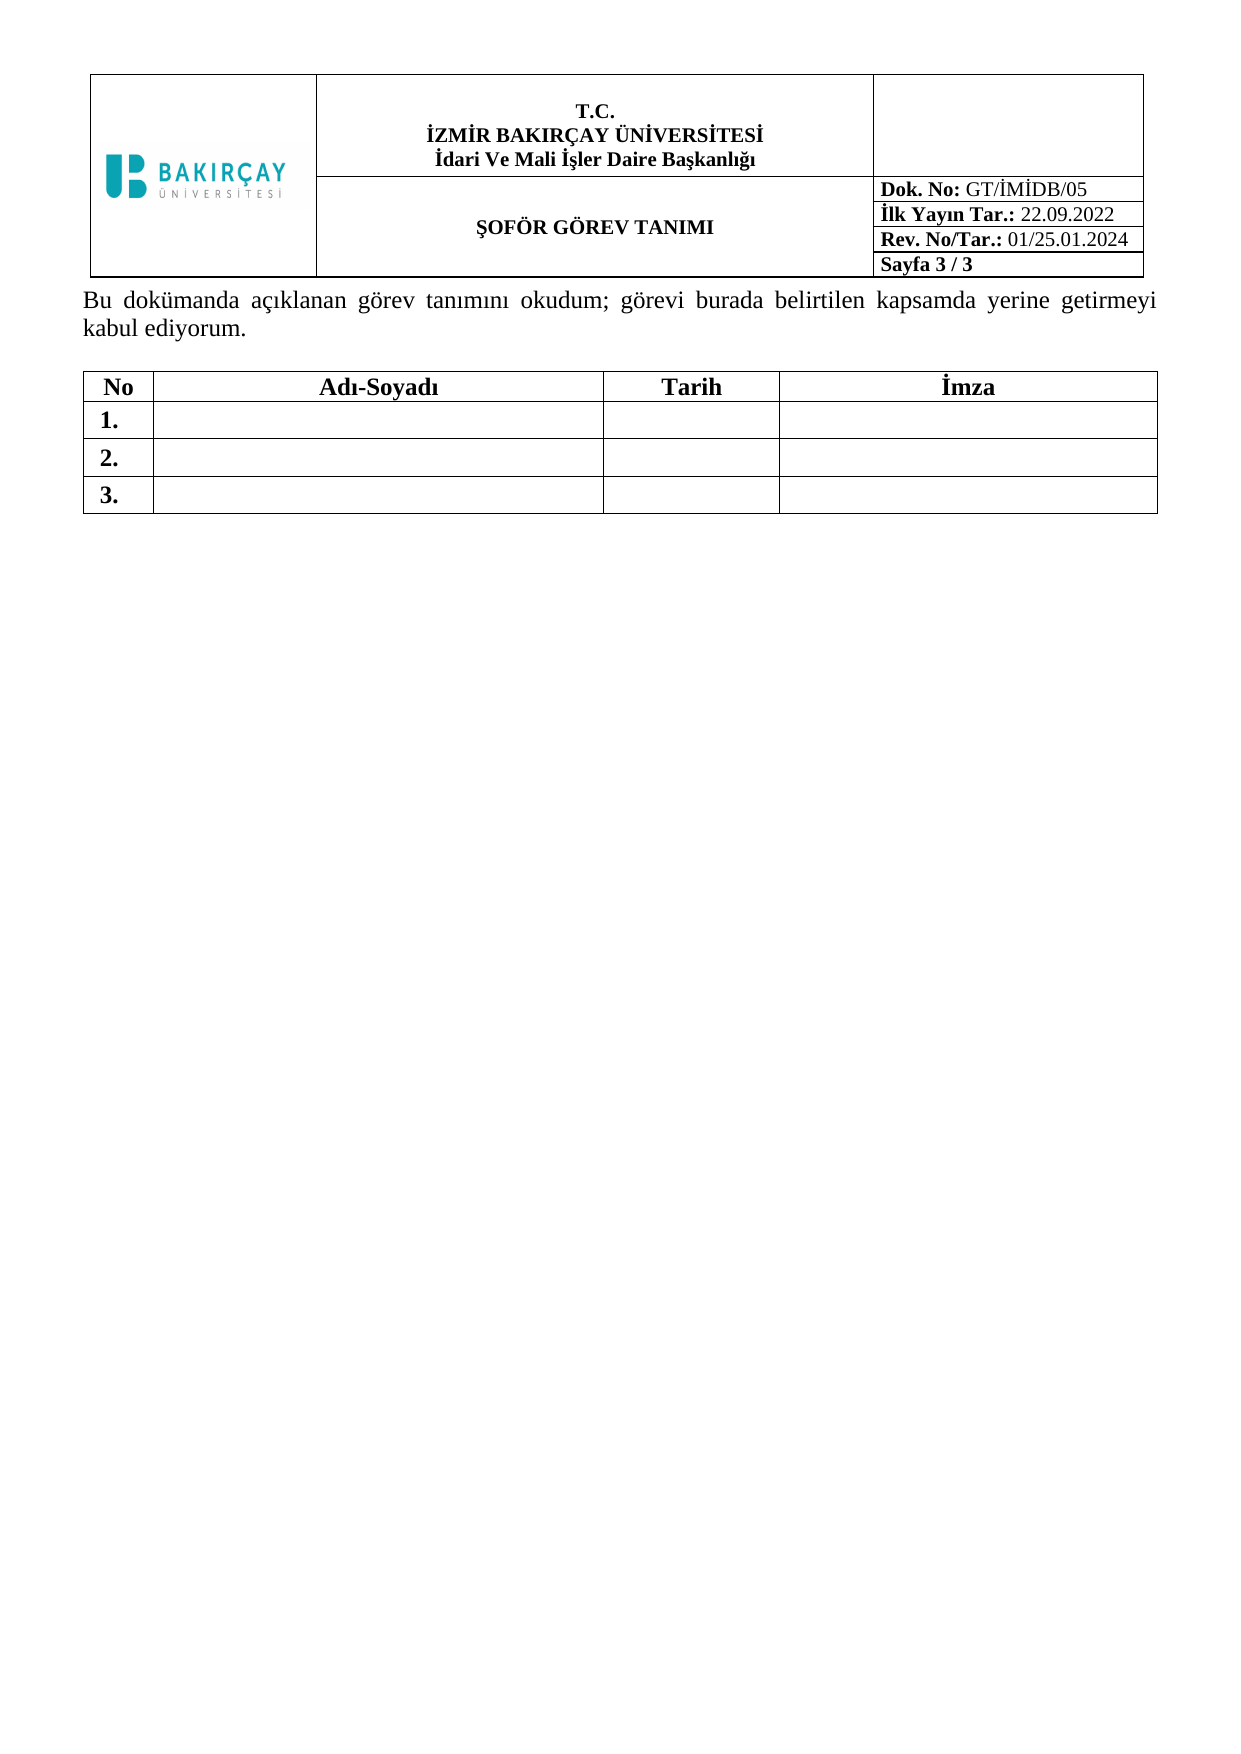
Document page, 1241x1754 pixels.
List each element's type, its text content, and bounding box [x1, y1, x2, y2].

table_header Adı-Soyadı [154, 372, 603, 401]
text Bu dokümanda açıklanan görev tanımını okudum; görevi burada belirtilen kapsamda yerine getirmeyi kabul ediyorum. [83, 285, 1157, 342]
table_cell [604, 402, 779, 438]
table_cell [604, 477, 779, 513]
table_cell [780, 477, 1157, 513]
table_cell [780, 439, 1157, 476]
table_cell [84, 402, 153, 438]
table_cell [604, 439, 779, 476]
picture [97, 142, 311, 210]
table_header Tarih [604, 372, 779, 401]
table_cell [154, 477, 603, 513]
table_header No [84, 372, 153, 401]
table_header İmza [780, 372, 1157, 401]
table_cell [154, 439, 603, 476]
table_cell [84, 439, 153, 476]
table_cell [780, 402, 1157, 438]
table_cell [84, 477, 153, 513]
table_cell [154, 402, 603, 438]
